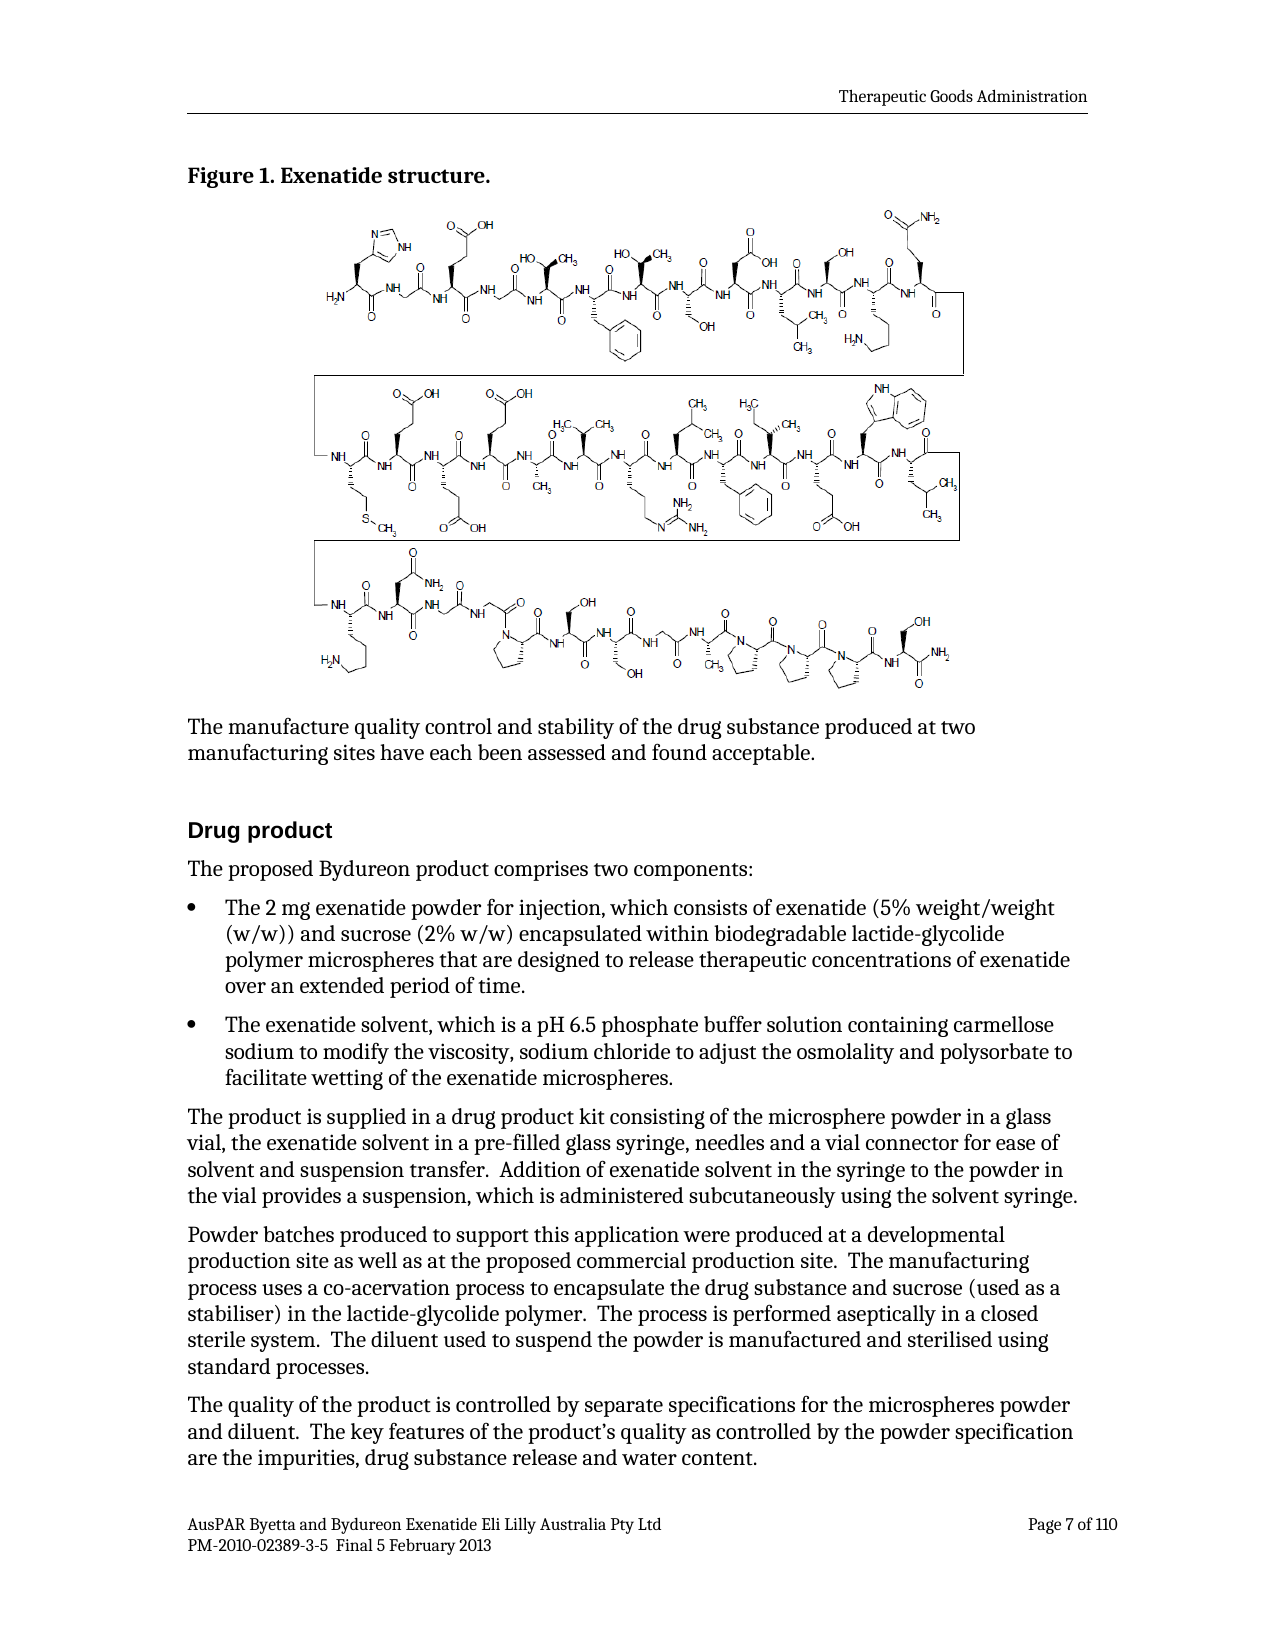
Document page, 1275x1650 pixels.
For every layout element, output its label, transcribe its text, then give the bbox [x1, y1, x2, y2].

text The quality of the product is controlled by separate specifications for the microspheres powder and diluent. The key features of the product’s quality as controlled by the powder specification are the impurities, drug substance release and water content. [187, 1392, 1088, 1471]
text The manufacture quality control and stability of the drug substance produced at two manufacturing sites have each been assessed and found acceptable. [187, 714, 1088, 767]
text Powder batches produced to support this application were produced at a developmental production site as well as at the proposed commercial production site. The manufacturing process uses a co-acervation process to encapsulate the drug substance and sucrose (used as a stabiliser) in the lactide-glycolide polymer. The process is performed aseptically in a closed sterile system. The diluent used to suspend the powder is manufactured and sterilised using standard processes. [187, 1222, 1088, 1380]
subtitle Drug product [187, 817, 1088, 843]
text The product is supplied in a drug product kit consisting of the microsphere powder in a glass vial, the exenatide solvent in a pre-filled glass syringe, needles and a vial connector for ease of solvent and suspension transfer. Addition of exenatide solvent in the syringe to the powder in the vial provides a suspension, which is administered subcutaneously using the solvent syringe. [187, 1104, 1088, 1209]
title Figure 1. Exenatide structure. [187, 162, 1088, 189]
list The 2 mg exenatide powder for injection, which consists of exenatide (5% weight/weight (w/w)) and sucrose (2% w/w) encapsulated within biodegradable lactide-glycolide polymer microspheres that are designed to release therapeutic concentrations of exenatide over an extended period of time. [187, 894, 1088, 1000]
list The exenatide solvent, which is a pH 6.5 phosphate buffer solution containing carmellose sodium to modify the viscosity, sodium chloride to adjust the osmolality and polysorbate to facilitate wetting of the exenatide microspheres. [187, 1012, 1088, 1091]
text The proposed Bydureon product comprises two components: [187, 855, 1088, 882]
